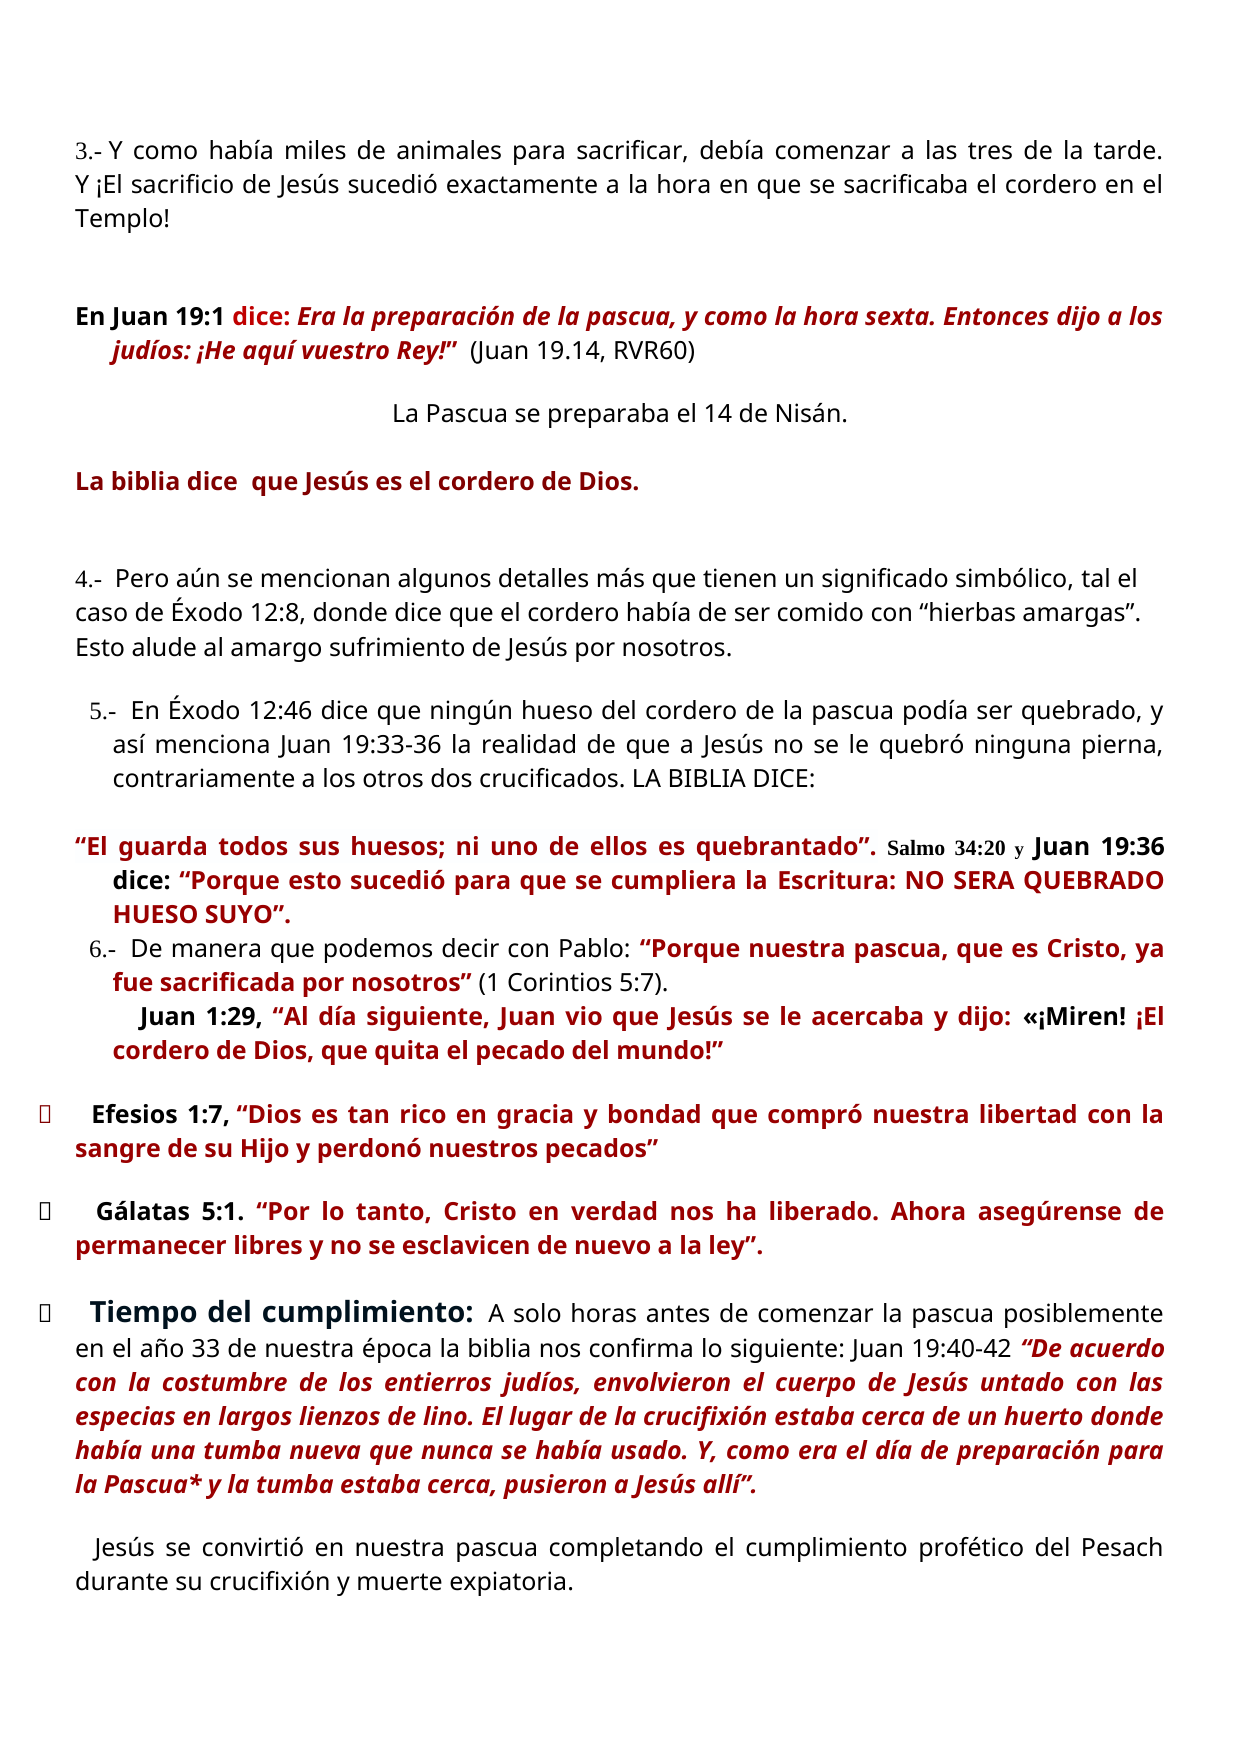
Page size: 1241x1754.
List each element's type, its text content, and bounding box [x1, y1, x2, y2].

text 6.- De manera que podemos decir con Pablo: “Porque nuestra pascua, que es Cristo, ya fue sacrificada por nosotros” (1 Corintios 5:7). [75, 931, 1165, 999]
text Juan 1:29, “Al día siguiente, Juan vio que Jesús se le acercaba y dijo: «¡Miren! ¡El cordero de Dios, que quita el pecado del mundo!” [75, 999, 1165, 1067]
text  Gálatas 5:1. “Por lo tanto, Cristo en verdad nos ha liberado. Ahora asegúrense de permanecer libres y no se esclavicen de nuevo a la ley”. [37, 1193, 1165, 1262]
text “El guarda todos sus huesos; ni uno de ellos es quebrantado”. Salmo 34:20 y Juan 19:36 dice: “Porque esto sucedió para que se cumpliera la Escritura: NO SERA QUEBRADO HUESO SUYO”. [75, 829, 1165, 931]
text 4.- Pero aún se mencionan algunos detalles más que tienen un significado simbólico, tal el caso de Éxodo 12:8, donde dice que el cordero había de ser comido con “hierbas amargas”. Esto alude al amargo sufrimiento de Jesús por nosotros. [75, 561, 1165, 663]
text  Efesios 1:7, “Dios es tan rico en gracia y bondad que compró nuestra libertad con la sangre de su Hijo y perdonó nuestros pecados” [37, 1096, 1165, 1164]
text 3.- Y como había miles de animales para sacrificar, debía comenzar a las tres de la tarde. Y ¡El sacrificio de Jesús sucedió exactamente a la hora en que se sacrificaba el cordero en el Templo! [75, 133, 1165, 235]
text En Juan 19:1 dice: Era la preparación de la pascua, y como la hora sexta. Entonces dijo a los judíos: ¡He aquí vuestro Rey!” (Juan 19.14, RVR60) [75, 298, 1165, 366]
text  Tiempo del cumplimiento: A solo horas antes de comenzar la pascua posiblemente en el año 33 de nuestra época la biblia nos confirma lo siguiente: Juan 19:40-42 “De acuerdo con la costumbre de los entierros judíos, envolvieron el cuerpo de Jesús untado con las especias en largos lienzos de lino. El lugar de la crucifixión estaba cerca de un huerto donde había una tumba nueva que nunca se había usado. Y, como era el día de preparación para la Pascua* y la tumba estaba cerca, pusieron a Jesús allí”. [37, 1291, 1165, 1501]
text Jesús se convirtió en nuestra pascua completando el cumplimiento profético del Pesach durante su crucifixión y muerte expiatoria. [37, 1530, 1165, 1598]
text La biblia dice que Jesús es el cordero de Dios. [75, 464, 1165, 498]
text La Pascua se preparaba el 14 de Nisán. [75, 396, 1165, 430]
text 5.- En Éxodo 12:46 dice que ningún hueso del cordero de la pascua podía ser quebrado, y así menciona Juan 19:33-36 la realidad de que a Jesús no se le quebró ninguna pierna, contrariamente a los otros dos crucificados. LA BIBLIA DICE: [75, 692, 1165, 794]
